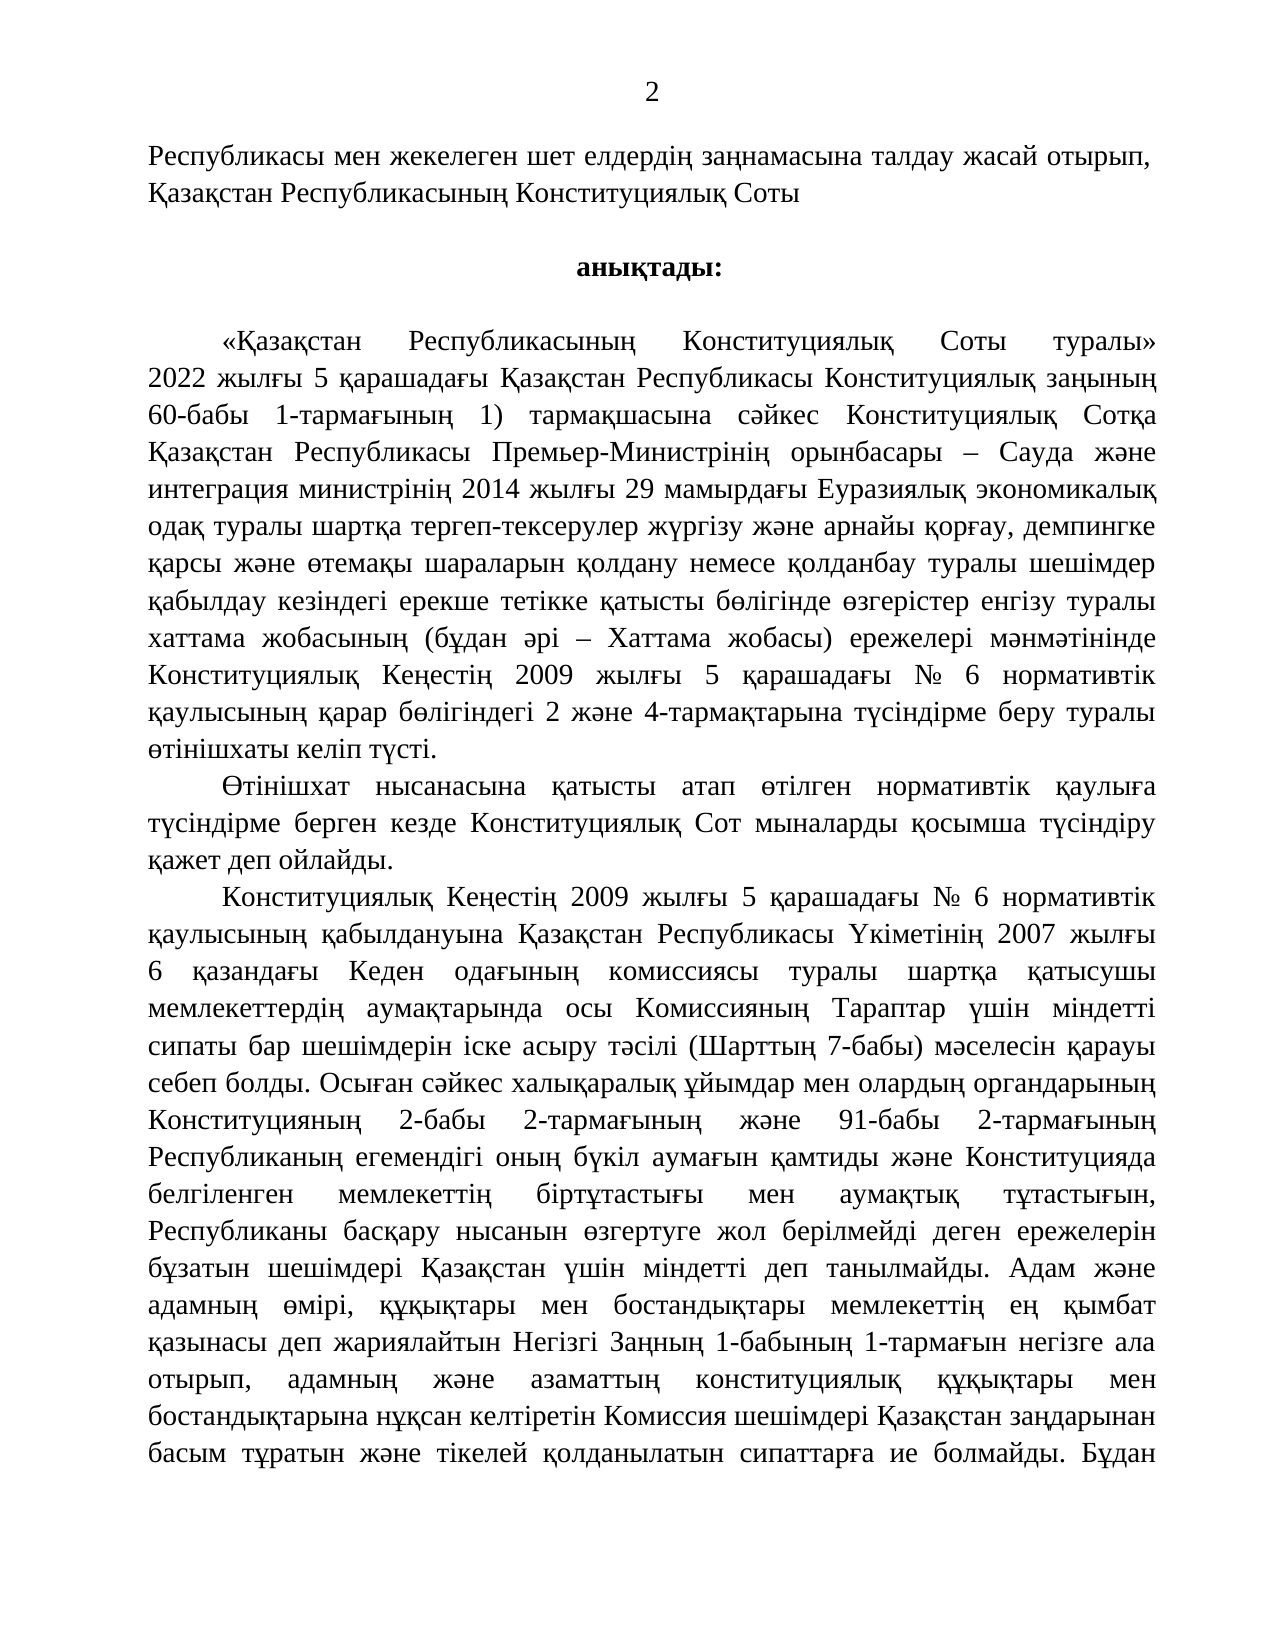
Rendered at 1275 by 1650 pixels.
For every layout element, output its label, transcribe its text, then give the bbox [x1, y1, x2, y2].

text «Қазақстан Республикасының Конституциялық Соты туралы» 2022 жылғы 5 қарашадағы Қазақстан Республикасы Конституциялық заңының 60-бабы 1-тармағының 1) тармақшасына сәйкес Конституциялық Сотқа Қазақстан Республикасы Премьер-Министрінің орынбасары – Сауда және интеграция министрінің 2014 жылғы 29 мамырдағы Еуразиялық экономикалық одақ туралы шартқа тергеп-тексерулер жүргізу және арнайы қорғау, демпингке қарсы және өтемақы шараларын қолдану немесе қолданбау туралы шешімдер қабылдау кезіндегі ерекше тетікке қатысты бөлігінде өзгерістер енгізу туралы хаттама жобасының (бұдан әрі – Хаттама жобасы) ережелері мәнмәтінінде Конституциялық Кеңестің 2009 жылғы 5 қарашадағы № 6 нормативтік қаулысының қарар бөлігіндегі 2 және 4-тармақтарына түсіндірме беру туралы өтінішхаты келіп түсті. [148, 394, 1157, 509]
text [148, 877, 1157, 1470]
text «Қазақстан Республикасының Конституциялық Соты туралы» 2022 жылғы 5 қарашадағы Қазақстан Республикасы Конституциялық заңының 60-бабы 1-тармағының 1) тармақшасына сәйкес Конституциялық Сотқа Қазақстан Республикасы Премьер-Министрінің орынбасары – Сауда және интеграция министрінің 2014 жылғы 29 мамырдағы Еуразиялық экономикалық одақ туралы шартқа тергеп-тексерулер жүргізу және арнайы қорғау, демпингке қарсы және өтемақы шараларын қолдану немесе қолданбау туралы шешімдер қабылдау кезіндегі ерекше тетікке қатысты бөлігінде өзгерістер енгізу туралы хаттама жобасының (бұдан әрі – Хаттама жобасы) ережелері мәнмәтінінде Конституциялық Кеңестің 2009 жылғы 5 қарашадағы № 6 нормативтік қаулысының қарар бөлігіндегі 2 және 4-тармақтарына түсіндірме беру туралы өтінішхаты келіп түсті. [148, 616, 1157, 766]
text анықтады: [148, 247, 1152, 284]
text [148, 135, 1152, 209]
text Өтінішхат нысанасына қатысты атап өтілген нормативтік қаулыға түсіндірме берген кезде Конституциялық Сот мыналарды қосымша түсіндіру қажет деп ойлайды. [148, 766, 1157, 877]
